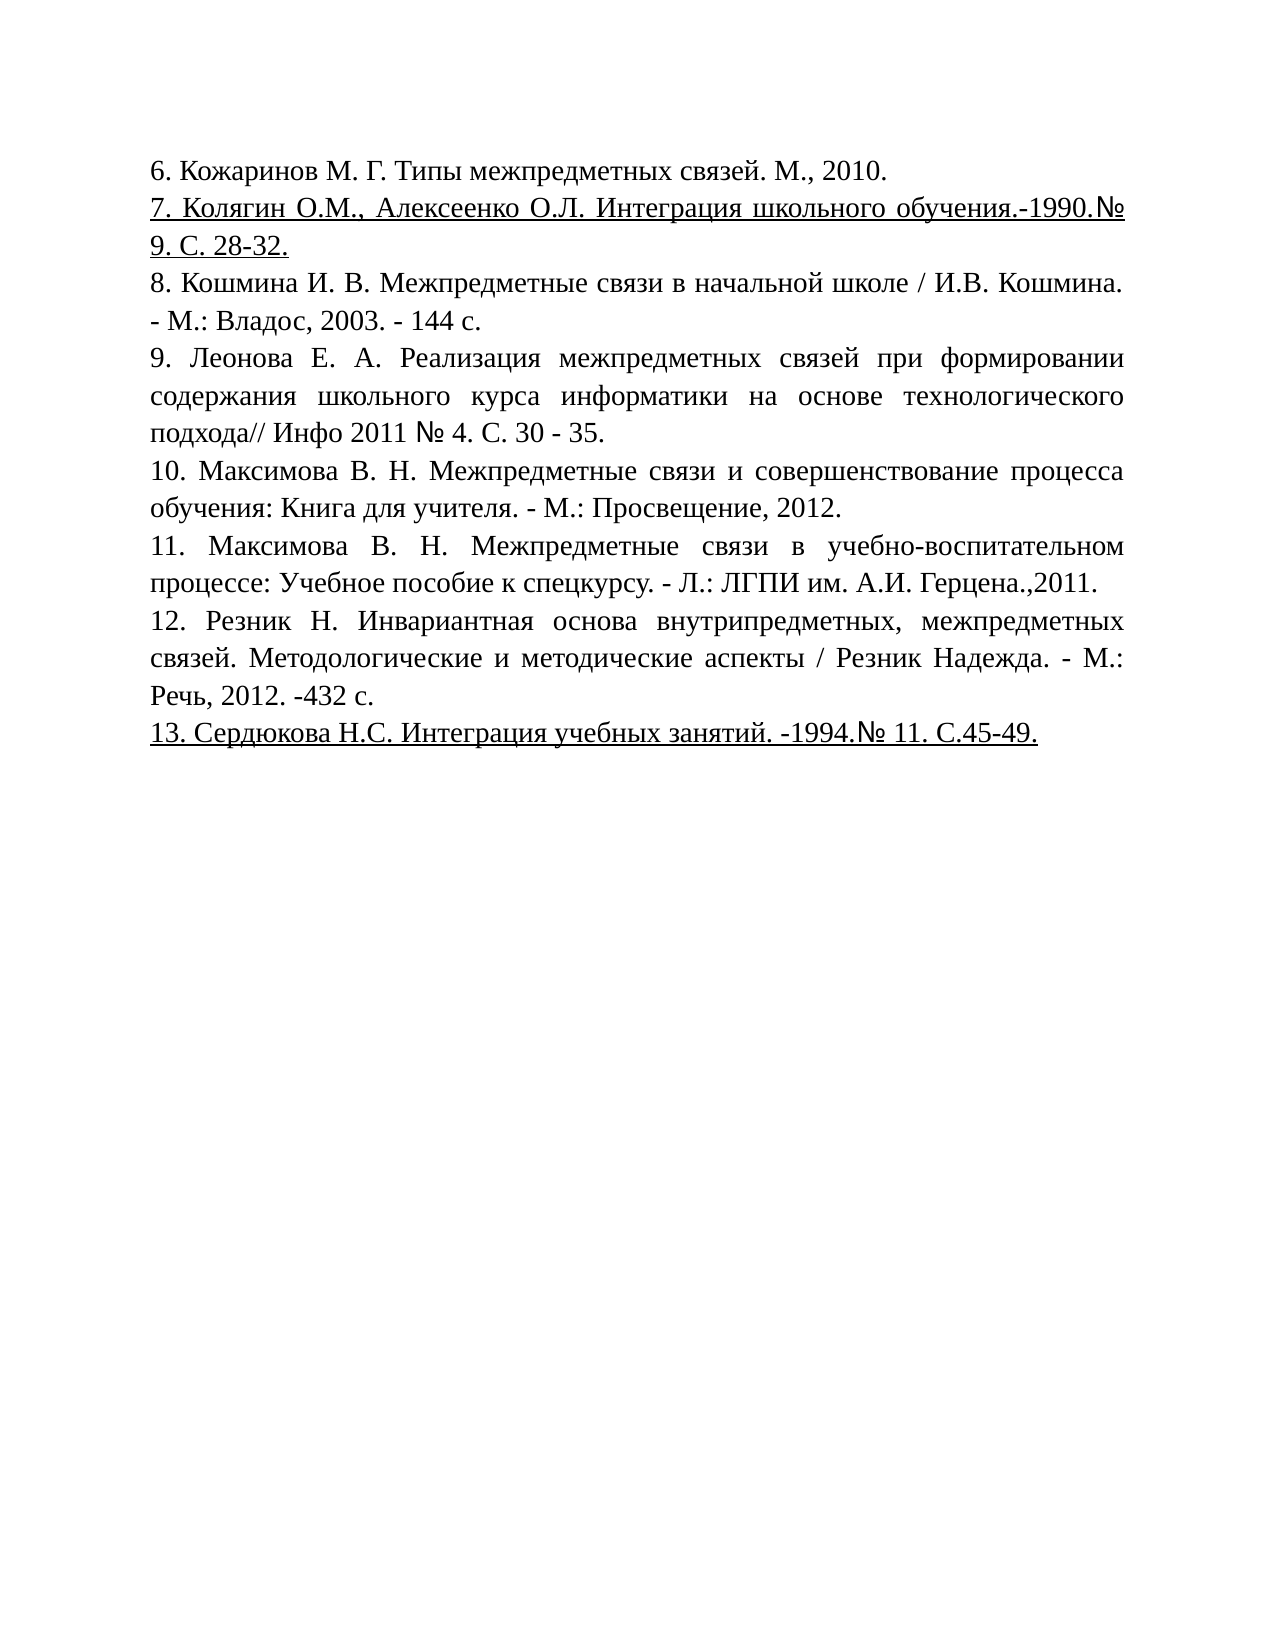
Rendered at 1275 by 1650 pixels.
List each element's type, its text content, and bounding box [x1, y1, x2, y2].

text 12. Резник Н. Инвариантная основа внутрипредметных, межпредметных связей. Методологические и методические аспекты / Резник Надежда. - М.: Речь, 2012. -432 c. [150, 674, 1125, 712]
text 6. Кожаринов М. Г. Типы межпредметных связей. М., 2010. [150, 150, 1125, 187]
text 7. Колягин О.М., Алексеенко О.Л. Интеграция школьного обучения.-1990.№ 9. С. 28-32. [150, 221, 1125, 262]
text 7. Колягин О.М., Алексеенко О.Л. Интеграция школьного обучения.-1990.№ 9. С. 28-32. [150, 187, 1125, 219]
text 11. Максимова В. Н. Межпредметные связи в учебно-воспитательном процессе: Учебное пособие к спецкурсу. - Л.: ЛГПИ им. А.И. Герцена.,2011. [150, 525, 1125, 600]
text 8. Кошмина И. В. Межпредметные связи в начальной школе / И.В. Кошмина. - М.: Владос, 2003. - 144 c. [150, 299, 1125, 337]
text 9. Леонова Е. А. Реализация межпредметных связей при формировании содержания школьного курса информатики на основе технологического подхода// Инфо 2011 № 4. С. 30 - 35. [150, 337, 1125, 450]
text 10. Максимова В. Н. Межпредметные связи и совершенствование процесса обучения: Книга для учителя. - М.: Просвещение, 2012. [150, 450, 1125, 525]
text 13. Сердюкова Н.С. Интеграция учебных занятий. -1994.№ 11. С.45-49. [150, 712, 1125, 750]
